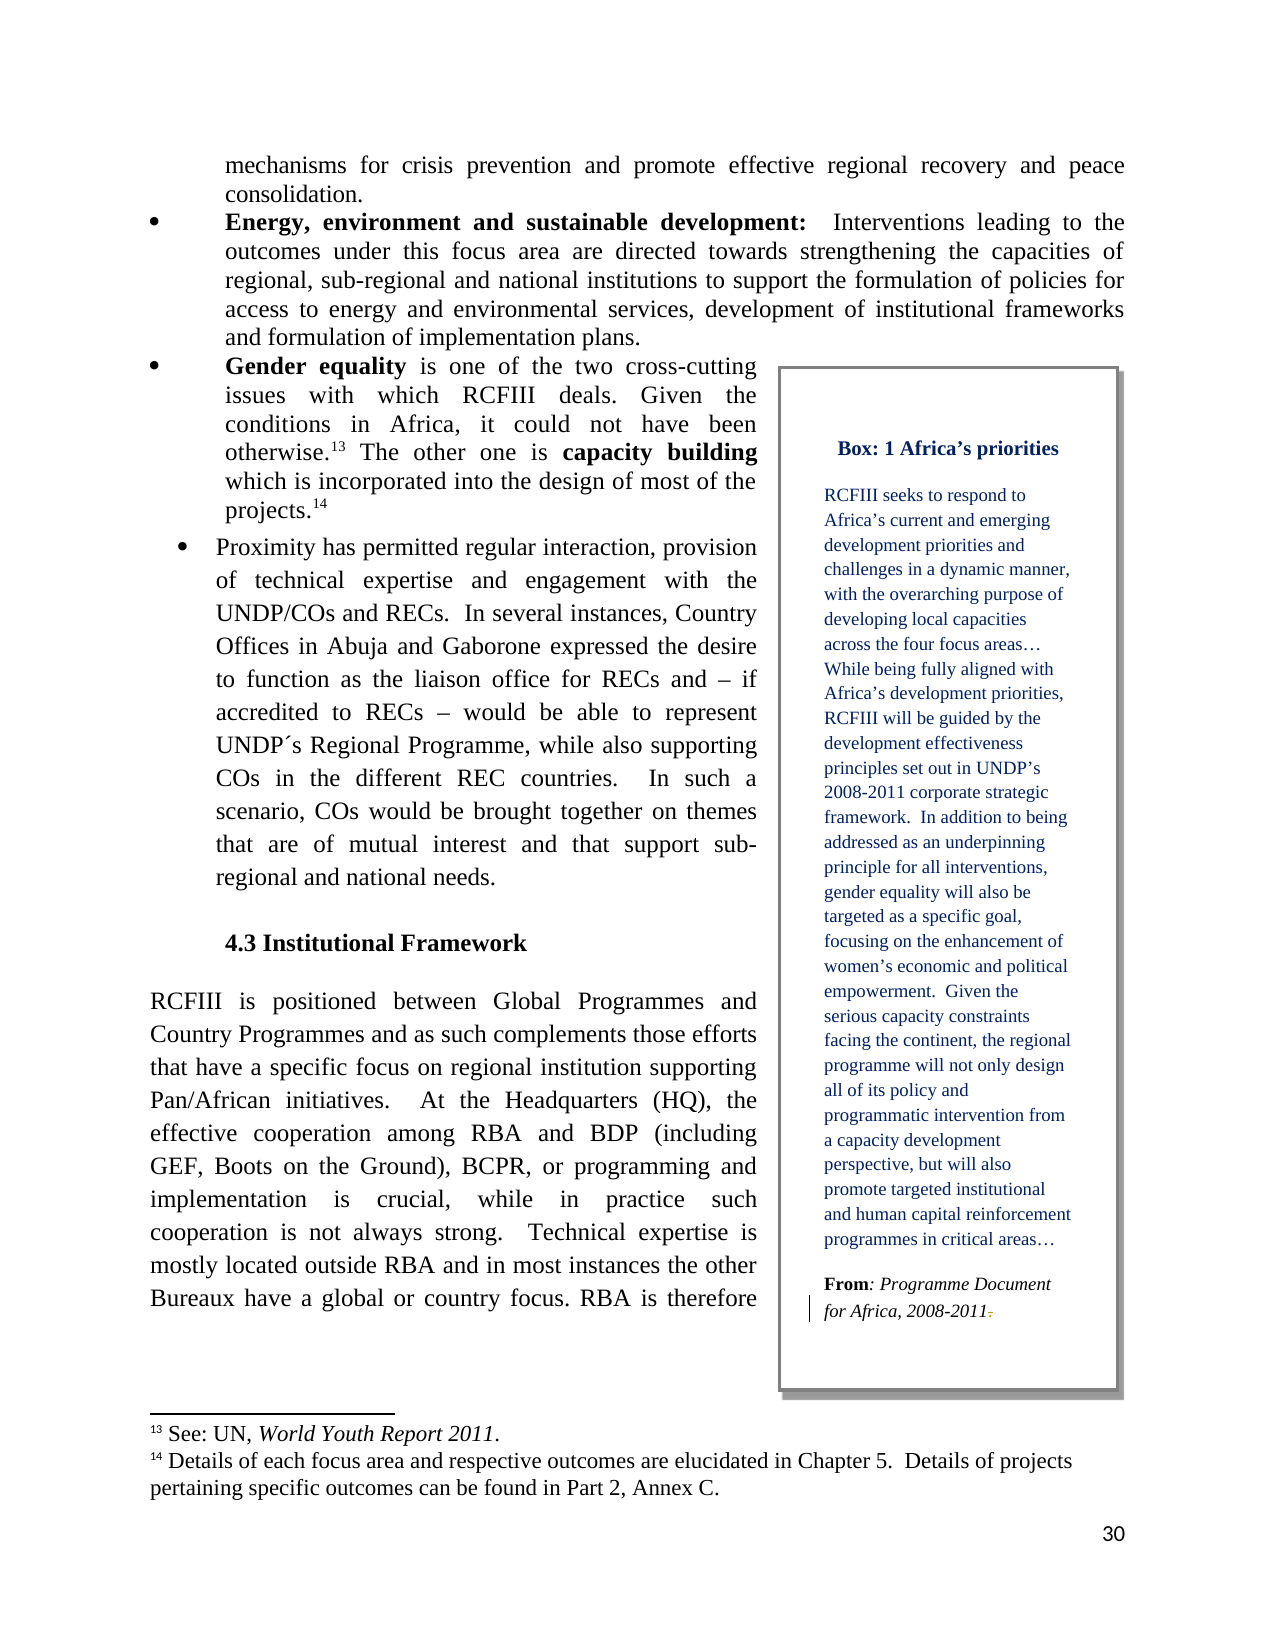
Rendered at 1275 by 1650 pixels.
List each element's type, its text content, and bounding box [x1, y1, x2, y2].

list Gender equality is one of the two cross-cutting issues with which RCFIII deals. Given the conditions in Africa, it could not have been otherwise. The other one is capacity building which is incorporated into the design of most of the projects. [150, 351, 1125, 524]
list Energy, environment and sustainable development: Interventions leading to the outcomes under this focus area are directed towards strengthening the capacities of regional, sub-regional and national institutions to support the formulation of policies for access to energy and environmental services, development of institutional frameworks and formulation of implementation plans. [150, 207, 1125, 351]
list Proximity has permitted regular interaction, provision of technical expertise and engagement with the UNDP/COs and RECs. In several instances, Country Offices in Abuja and Gaborone expressed the desire to function as the liaison office for RECs and – if accredited to RECs – would be able to represent UNDP´s Regional Programme, while also supporting COs in the different REC countries. In such a scenario, COs would be brought together on themes that are of mutual interest and that support sub-regional and national needs. [178, 532, 778, 891]
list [150, 150, 1125, 207]
list Institutional Framework [225, 928, 778, 957]
